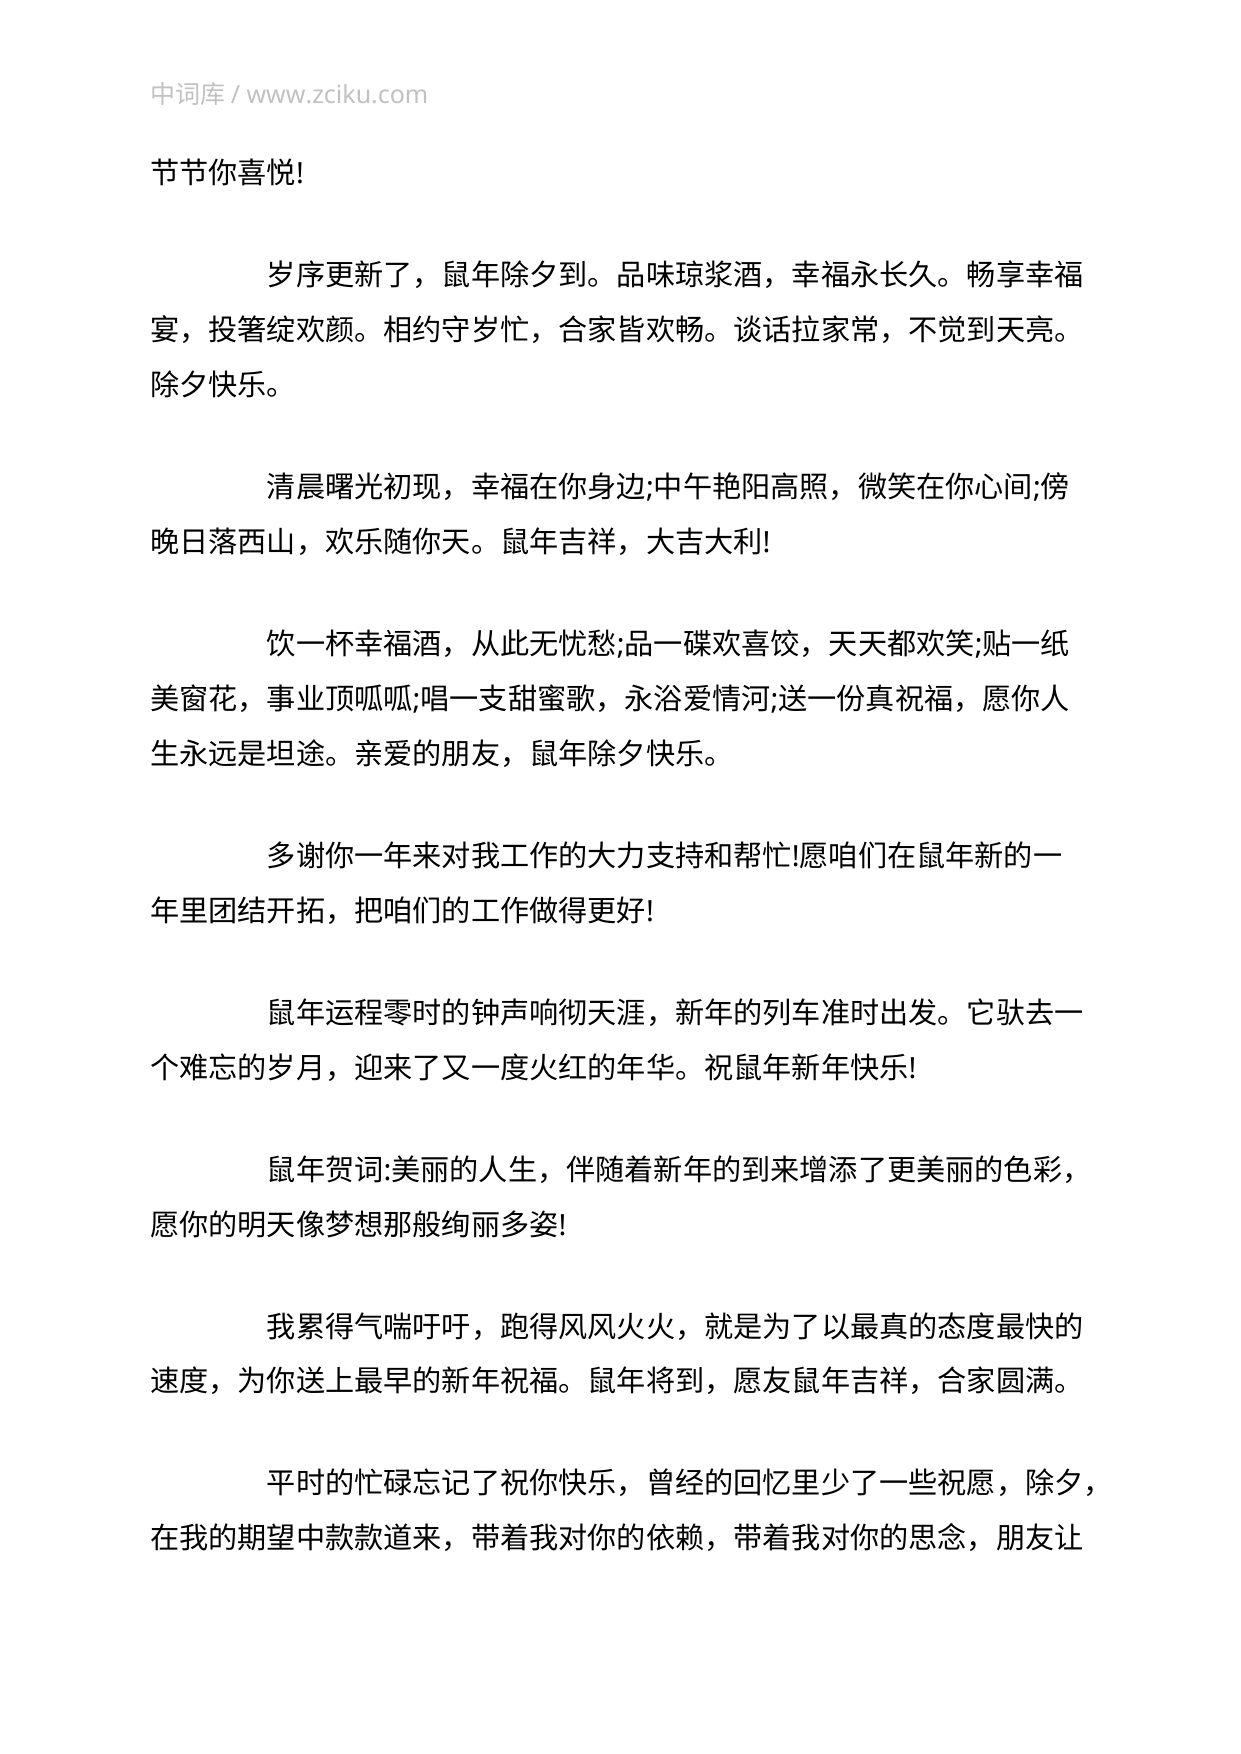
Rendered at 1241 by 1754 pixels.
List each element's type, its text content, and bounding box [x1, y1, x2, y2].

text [150, 1460, 1090, 1557]
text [150, 150, 1090, 192]
text 鼠年运程零时的钟声响彻天涯，新年的列车准时出发。它驮去一个难忘的岁月，迎来了又一度火红的年华。祝鼠年新年快乐! [150, 989, 1090, 1087]
text 岁序更新了，鼠年除夕到。品味琼浆酒，幸福永长久。畅享幸福宴，投箸绽欢颜。相约守岁忙，合家皆欢畅。谈话拉家常，不觉到天亮。除夕快乐。 [150, 252, 1090, 404]
text 我累得气喘吁吁，跑得风风火火，就是为了以最真的态度最快的速度，为你送上最早的新年祝福。鼠年将到，愿友鼠年吉祥，合家圆满。 [150, 1303, 1090, 1400]
text 饮一杯幸福酒，从此无忧愁;品一碟欢喜饺，天天都欢笑;贴一纸美窗花，事业顶呱呱;唱一支甜蜜歌，永浴爱情河;送一份真祝福，愿你人生永远是坦途。亲爱的朋友，鼠年除夕快乐。 [150, 621, 1090, 773]
text 鼠年贺词:美丽的人生，伴随着新年的到来增添了更美丽的色彩，愿你的明天像梦想那般绚丽多姿! [150, 1146, 1090, 1243]
text 清晨曙光初现，幸福在你身边;中午艳阳高照，微笑在你心间;傍晚日落西山，欢乐随你天。鼠年吉祥，大吉大利! [150, 463, 1090, 561]
text 多谢你一年来对我工作的大力支持和帮忙!愿咱们在鼠年新的一年里团结开拓，把咱们的工作做得更好! [150, 832, 1090, 930]
